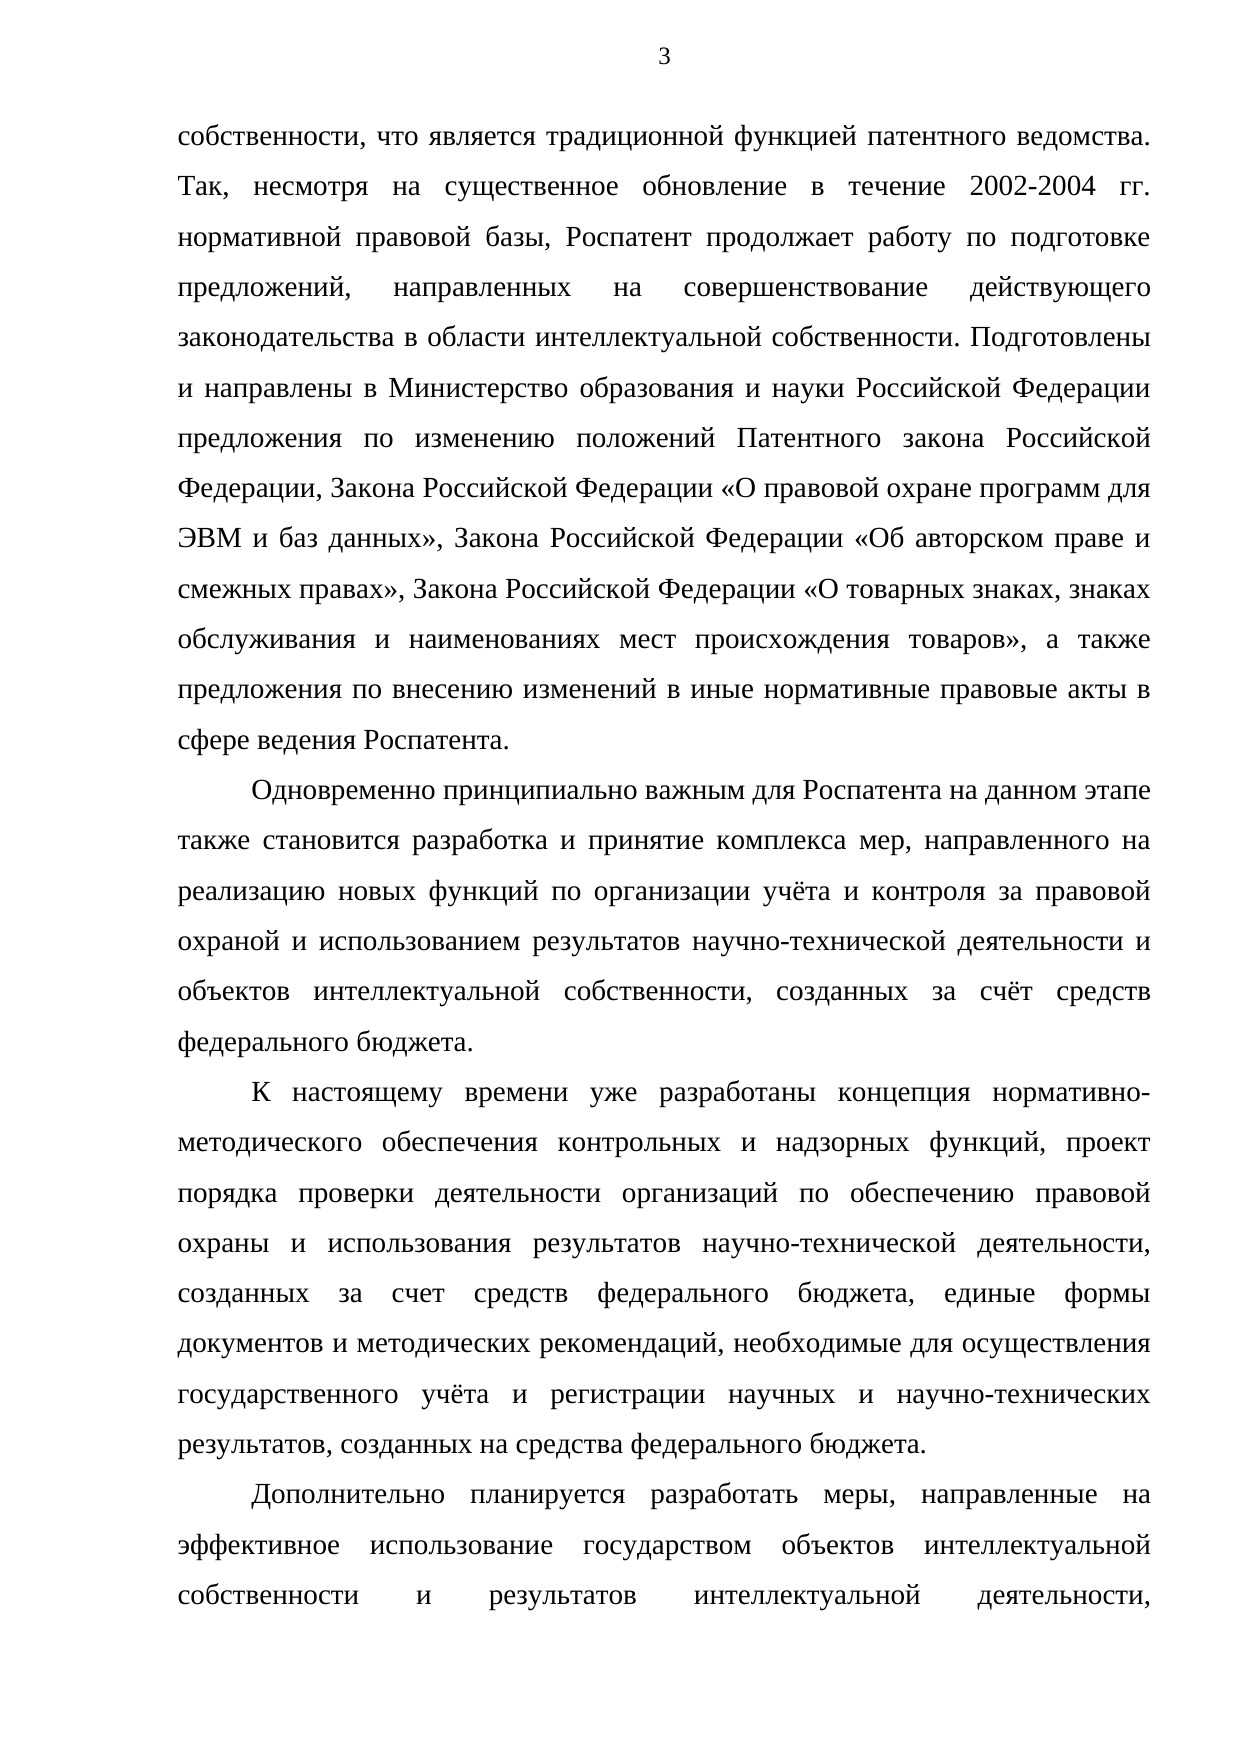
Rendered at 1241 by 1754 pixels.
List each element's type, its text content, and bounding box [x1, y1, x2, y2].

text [177, 118, 1152, 755]
text Одновременно принципиально важным для Роспатента на данном этапе также становится разработка и принятие комплекса мер, направленного на реализацию новых функций по организации учёта и контроля за правовой охраной и использованием результатов научно-технической деятельности и объектов интеллектуальной собственности, созданных за счёт средств федерального бюджета. [177, 772, 1152, 1057]
text К настоящему времени уже разработаны концепция нормативно-методического обеспечения контрольных и надзорных функций, проект порядка проверки деятельности организаций по обеспечению правовой охраны и использования результатов научно-технической деятельности, созданных за счет средств федерального бюджета, единые формы документов и методических рекомендаций, необходимые для осуществления государственного учёта и регистрации научных и научно-технических результатов, созданных на средства федерального бюджета. [177, 1074, 1152, 1460]
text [177, 1477, 1152, 1611]
